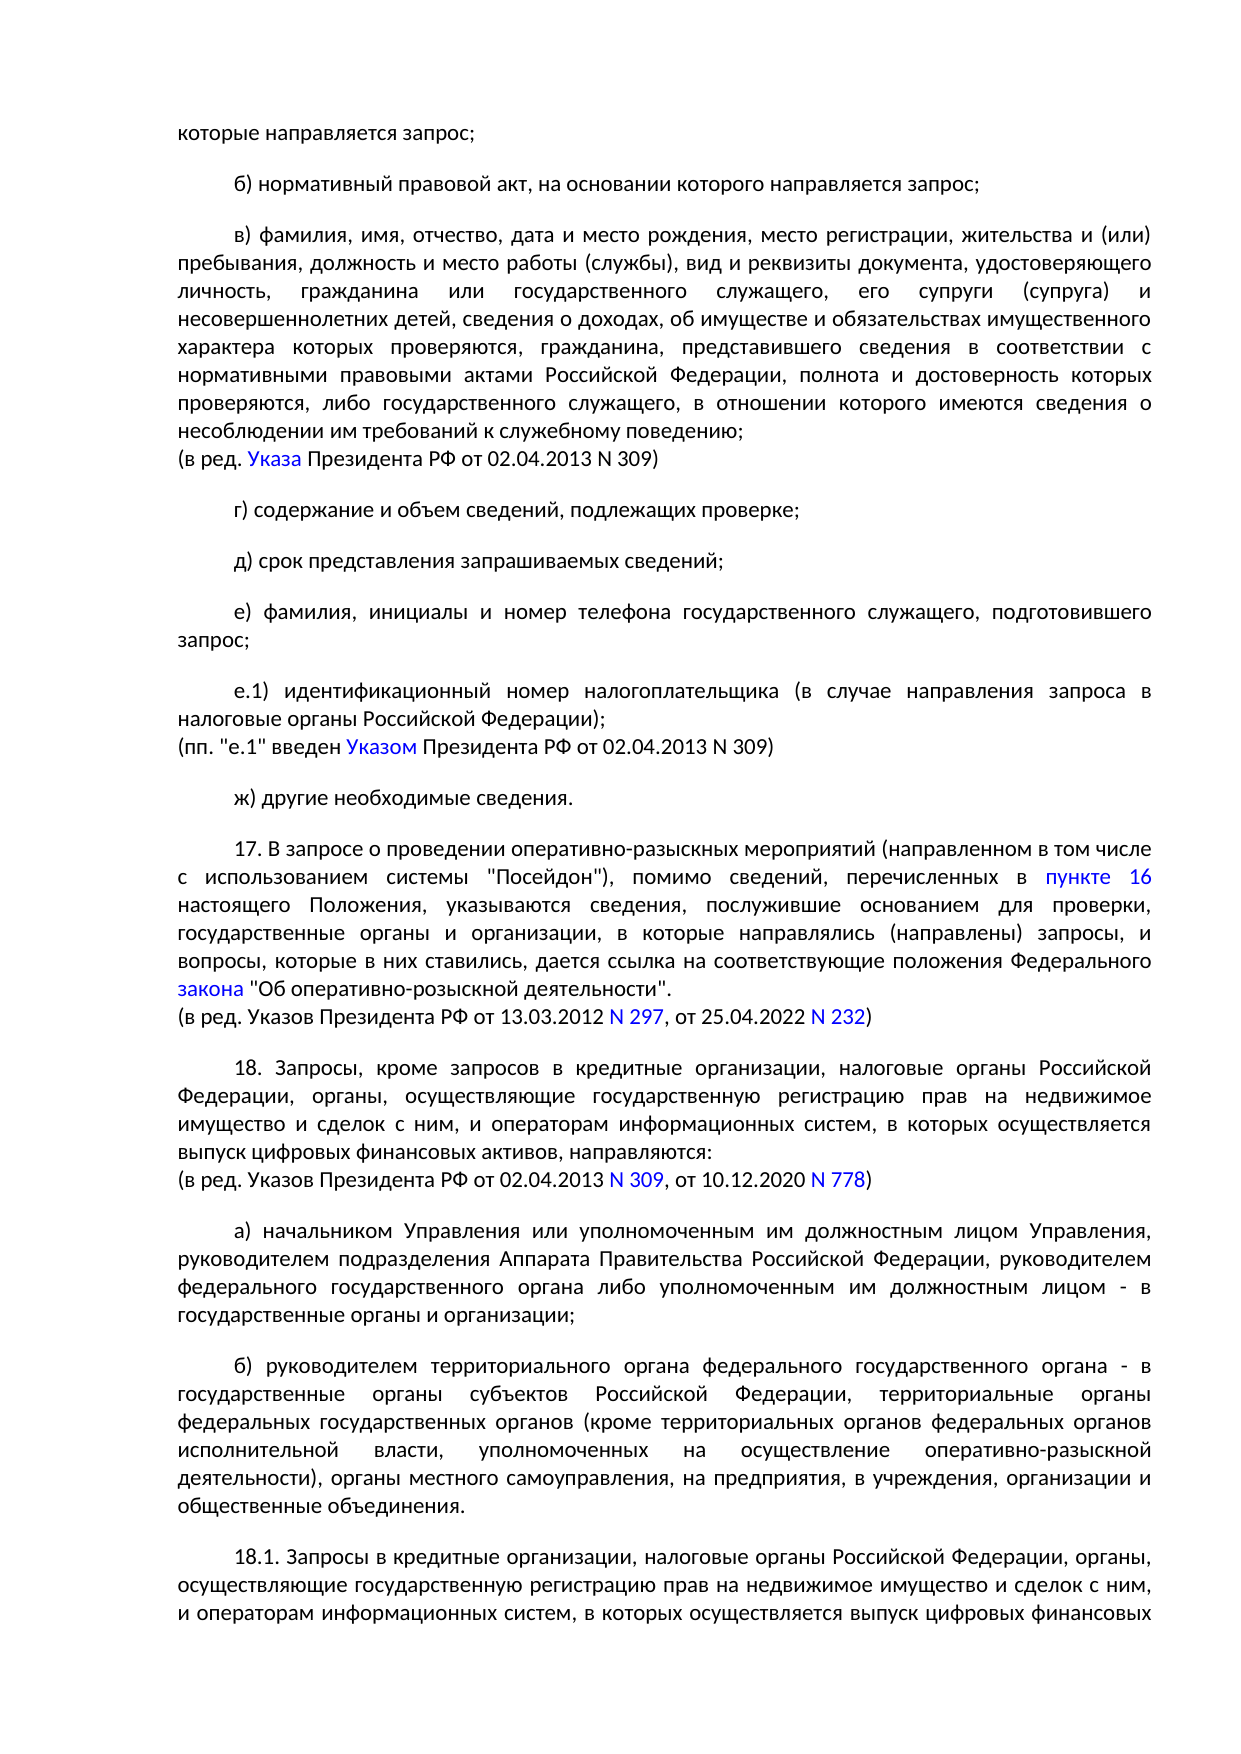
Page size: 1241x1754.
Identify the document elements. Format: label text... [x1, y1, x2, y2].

text е.1) идентификационный номер налогоплательщика (в случае направления запроса в налоговые органы Российской Федерации); [177, 676, 1152, 732]
text (в ред. Указа Президента РФ от 02.04.2013 N 309) [177, 444, 1152, 472]
text в) фамилия, имя, отчество, дата и место рождения, место регистрации, жительства и (или) пребывания, должность и место работы (службы), вид и реквизиты документа, удостоверяющего личность, гражданина или государственного служащего, его супруги (супруга) и несовершеннолетних детей, сведения о доходах, об имуществе и обязательствах имущественного характера которых проверяются, гражданина, представившего сведения в соответствии с нормативными правовыми актами Российской Федерации, полнота и достоверность которых проверяются, либо государственного служащего, в отношении которого имеются сведения о несоблюдении им требований к служебному поведению; [177, 220, 1152, 444]
text 18. Запросы, кроме запросов в кредитные организации, налоговые органы Российской Федерации, органы, осуществляющие государственную регистрацию прав на недвижимое имущество и сделок с ним, и операторам информационных систем, в которых осуществляется выпуск цифровых финансовых активов, направляются: [177, 1053, 1152, 1165]
text ж) другие необходимые сведения. [177, 783, 1152, 811]
text а) начальником Управления или уполномоченным им должностным лицом Управления, руководителем подразделения Аппарата Правительства Российской Федерации, руководителем федерального государственного органа либо уполномоченным им должностным лицом - в государственные органы и организации; [177, 1216, 1152, 1328]
text (пп. "е.1" введен Указом Президента РФ от 02.04.2013 N 309) [177, 732, 1152, 760]
text е) фамилия, инициалы и номер телефона государственного служащего, подготовившего запрос; [177, 597, 1152, 653]
text 17. В запросе о проведении оперативно-разыскных мероприятий (направленном в том числе с использованием системы "Посейдон"), помимо сведений, перечисленных в пункте 16 настоящего Положения, указываются сведения, послужившие основанием для проверки, государственные органы и организации, в которые направлялись (направлены) запросы, и вопросы, которые в них ставились, дается ссылка на соответствующие положения Федерального закона "Об оперативно-розыскной деятельности". [177, 834, 1152, 1002]
text г) содержание и объем сведений, подлежащих проверке; [177, 495, 1152, 523]
text б) нормативный правовой акт, на основании которого направляется запрос; [177, 169, 1152, 197]
text (в ред. Указов Президента РФ от 02.04.2013 N 309, от 10.12.2020 N 778) [177, 1165, 1152, 1193]
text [177, 1542, 1152, 1626]
text д) срок представления запрашиваемых сведений; [177, 546, 1152, 574]
text (в ред. Указов Президента РФ от 13.03.2012 N 297, от 25.04.2022 N 232) [177, 1002, 1152, 1030]
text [177, 118, 1152, 146]
text б) руководителем территориального органа федерального государственного органа - в государственные органы субъектов Российской Федерации, территориальные органы федеральных государственных органов (кроме территориальных органов федеральных органов исполнительной власти, уполномоченных на осуществление оперативно-разыскной деятельности), органы местного самоуправления, на предприятия, в учреждения, организации и общественные объединения. [177, 1351, 1152, 1519]
